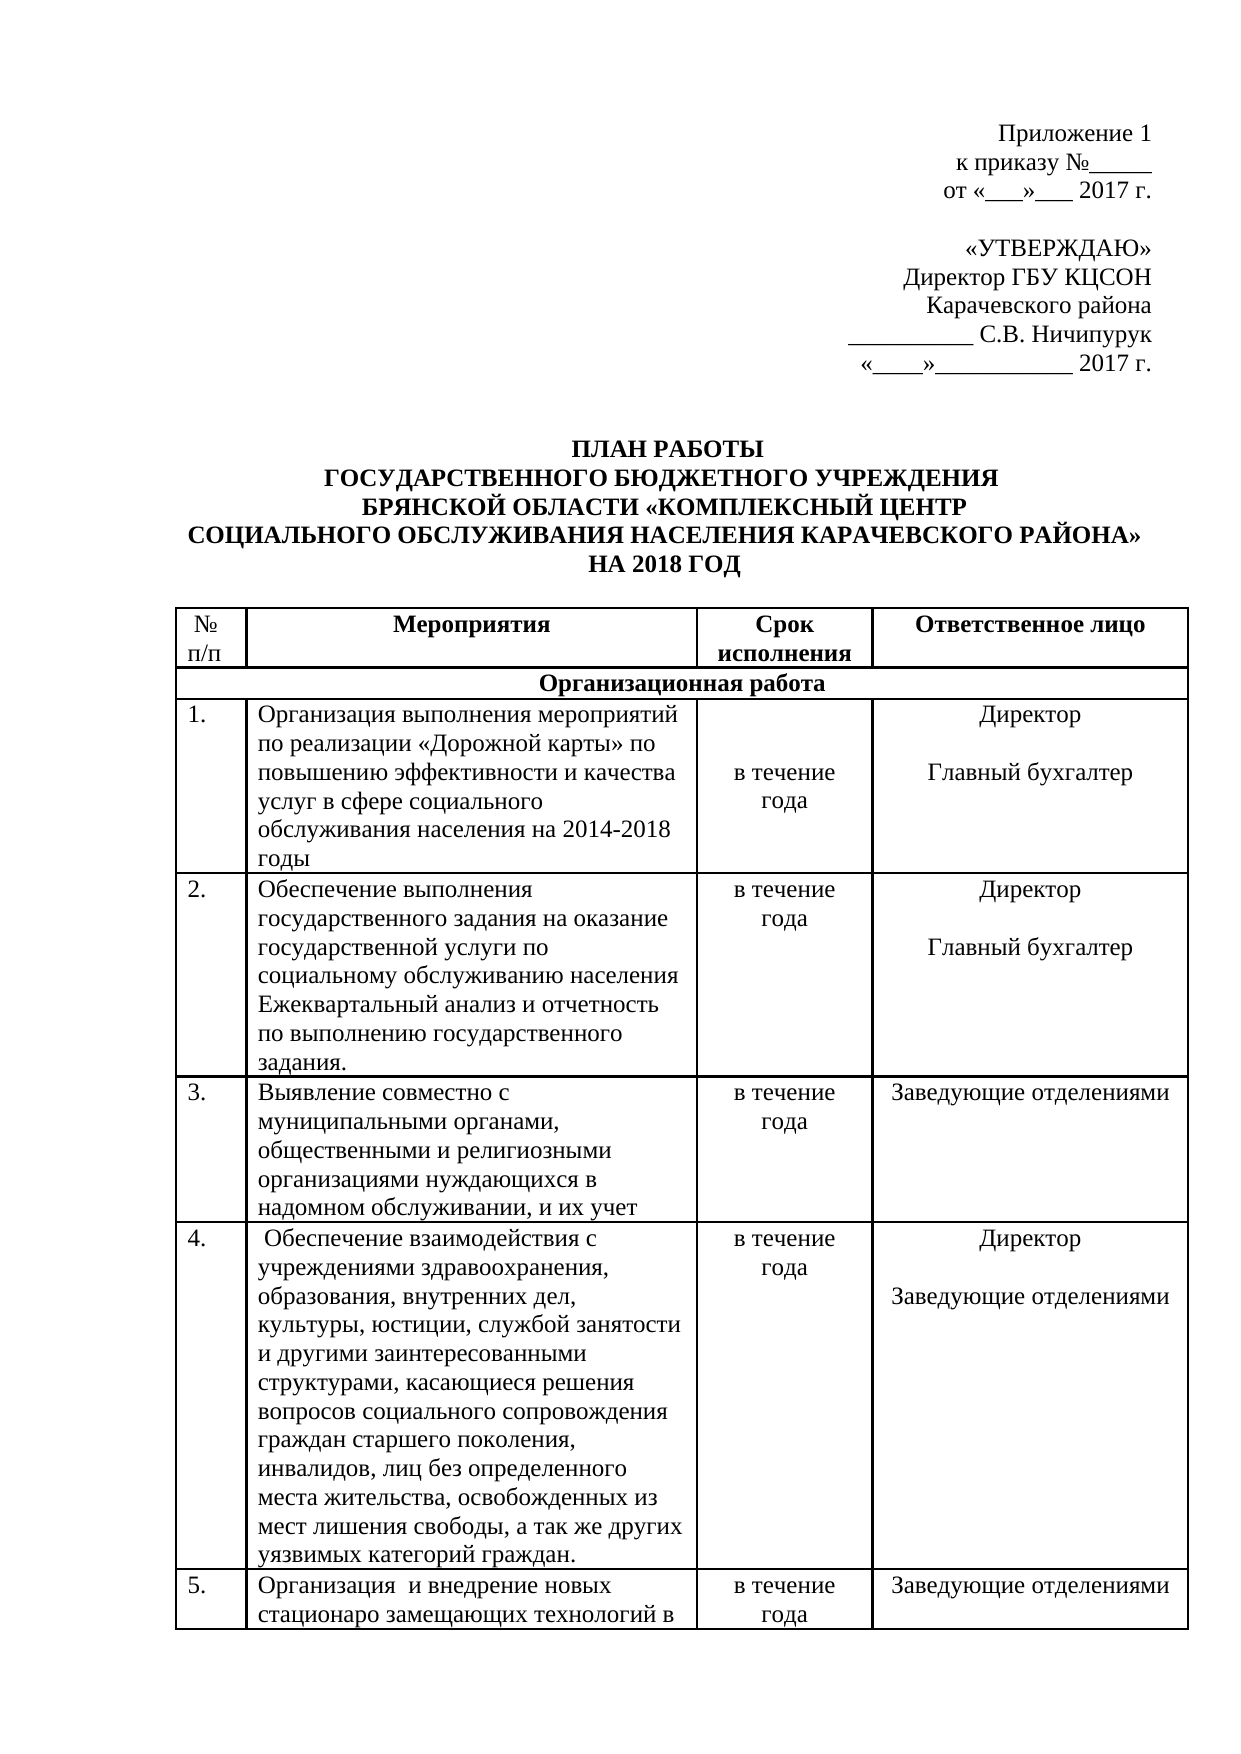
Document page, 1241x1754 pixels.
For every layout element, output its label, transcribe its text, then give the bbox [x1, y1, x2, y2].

table_cell 1. [177, 700, 245, 872]
table_header № п/п [177, 609, 245, 666]
text ПЛАН РАБОТЫ ГОСУДАРСТВЕННОГО БЮДЖЕТНОГО УЧРЕЖДЕНИЯ БРЯНСКОЙ ОБЛАСТИ «КОМПЛЕКСНЫЙ ЦЕНТР СОЦИАЛЬНОГО ОБСЛУЖИВАНИЯ НАСЕЛЕНИЯ КАРАЧЕВСКОГО РАЙОНА» НА 2018 ГОД [177, 434, 1152, 578]
text «____»___________ 2017 г. [177, 348, 1152, 377]
table_header Срок исполнения [698, 609, 871, 666]
table_cell Обеспечение выполнения государственного задания на оказание государственной услуги по социальному обслуживанию населения Ежеквартальный анализ и отчетность по выполнению государственного задания. [248, 874, 696, 1075]
text Карачевского района [177, 291, 1152, 319]
table_cell 4. [177, 1223, 245, 1568]
table_cell Выявление совместно с муниципальными органами, общественными и религиозными организациями нуждающихся в надомном обслуживании, и их учет [248, 1078, 696, 1221]
text от «___»___ 2017 г. [177, 176, 1152, 204]
table_cell Обеспечение взаимодействия с учреждениями здравоохранения, образования, внутренних дел, культуры, юстиции, службой занятости и другими заинтересованными структурами, касающиеся решения вопросов социального сопровождения граждан старшего поколения, инвалидов, лиц без определенного места жительства, освобожденных из мест лишения свободы, а так же других уязвимых категорий граждан. [248, 1223, 696, 1568]
table_header Ответственное лицо [874, 609, 1187, 666]
table_cell Заведующие отделениями [874, 1078, 1187, 1221]
text «УТВЕРЖДАЮ» [177, 233, 1152, 262]
table_cell Директор Заведующие отделениями [874, 1223, 1187, 1568]
text к приказу №_____ [177, 147, 1152, 176]
table_cell в течение года [698, 1078, 871, 1221]
table_cell Директор Главный бухгалтер [874, 874, 1187, 1075]
table_cell Организация выполнения мероприятий по реализации «Дорожной карты» по повышению эффективности и качества услуг в сфере социального обслуживания населения на 2014-2018 годы [248, 700, 696, 872]
table_cell 2. [177, 874, 245, 1075]
table_header Мероприятия [248, 609, 696, 666]
table_cell в течение года [698, 700, 871, 872]
table_cell 5. [177, 1570, 245, 1628]
table_cell Директор Главный бухгалтер [874, 700, 1187, 872]
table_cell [874, 1570, 1187, 1628]
table_cell 3. [177, 1078, 245, 1221]
table_cell в течение года [698, 1570, 871, 1628]
text Приложение 1 [177, 118, 1152, 147]
text __________ С.В. Ничипурук [177, 319, 1152, 348]
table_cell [248, 1570, 696, 1628]
table_cell в течение года [698, 1223, 871, 1568]
table_cell в течение года [698, 874, 871, 1075]
table_cell Организационная работа [177, 669, 1187, 697]
text Директор ГБУ КЦСОН [177, 262, 1152, 291]
